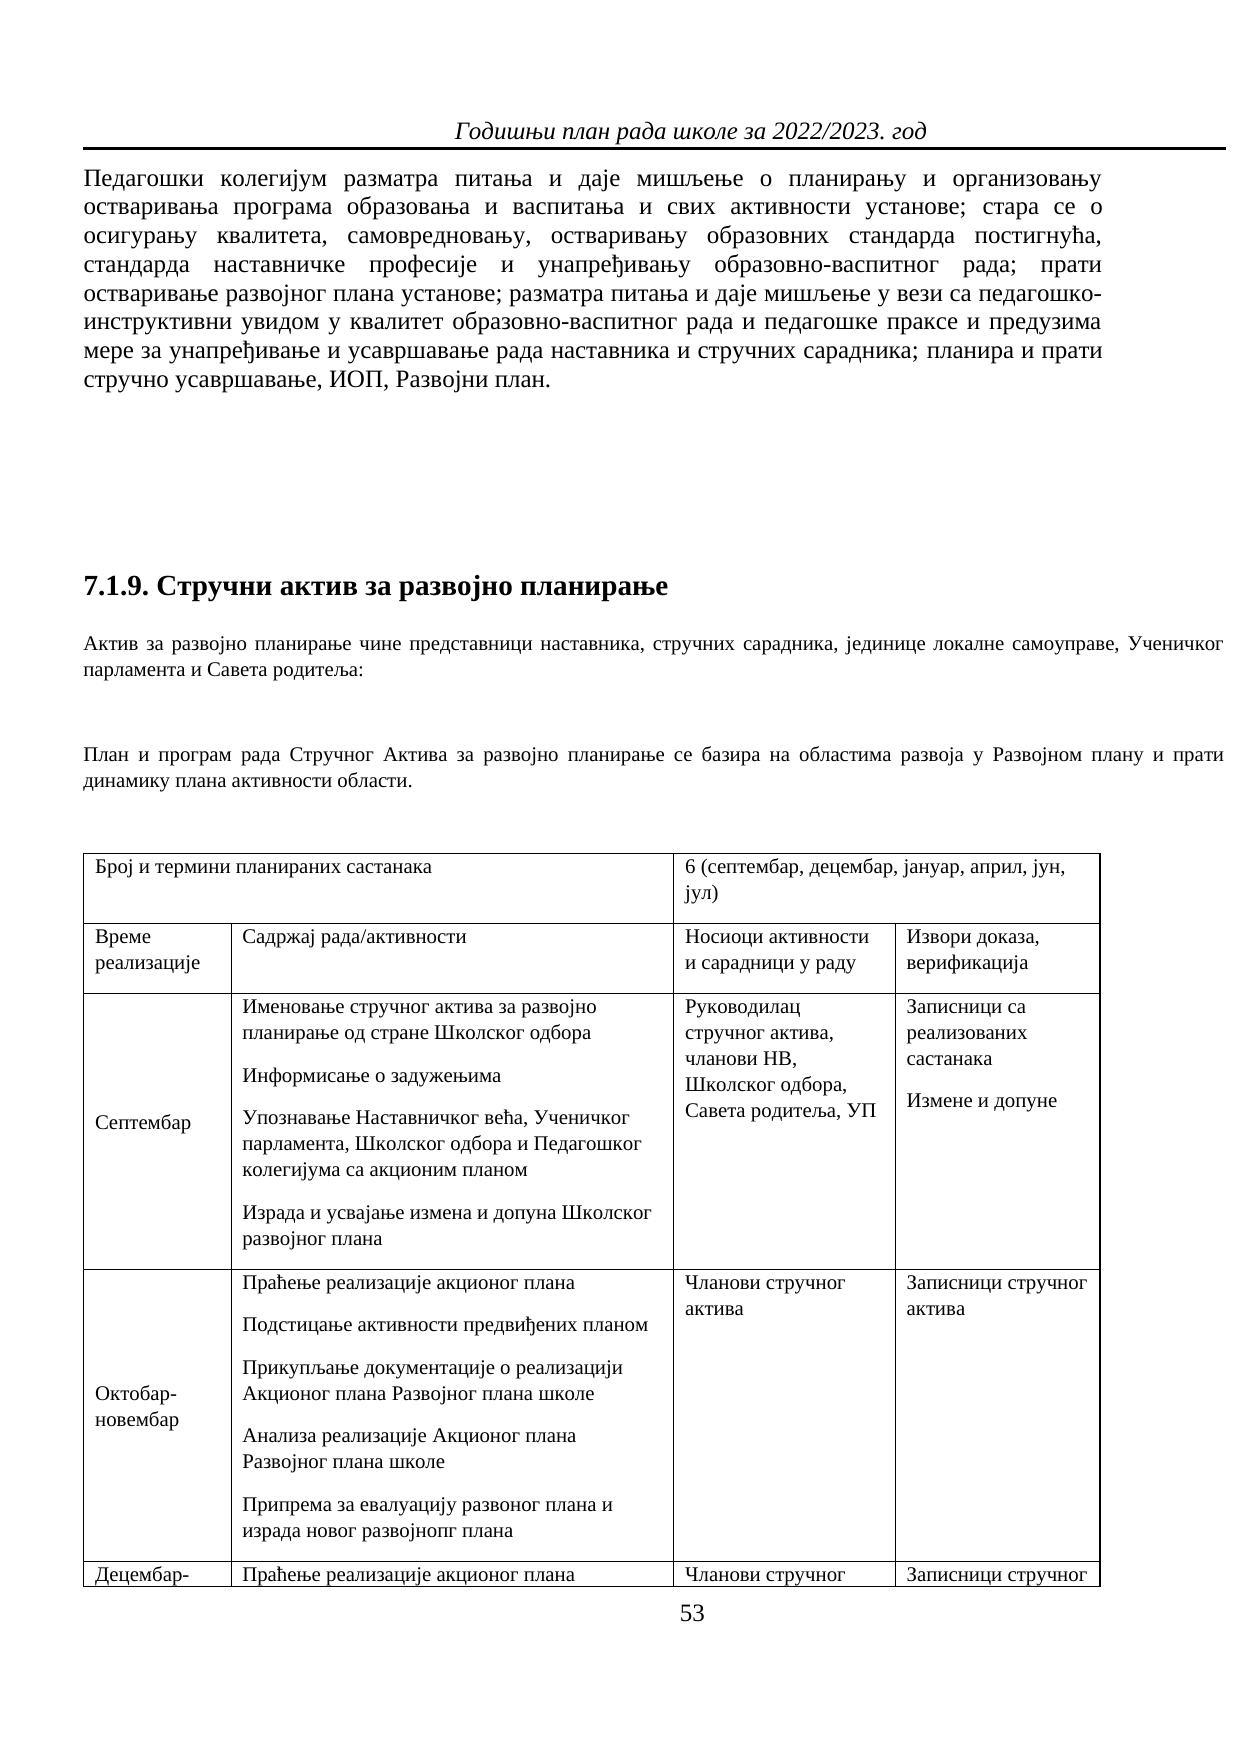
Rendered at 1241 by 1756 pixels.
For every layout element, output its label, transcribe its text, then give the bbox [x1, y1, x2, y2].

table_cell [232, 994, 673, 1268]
text Актив за развојно планирање чине представници наставника, стручних сарадника, јединице локалне самоуправе, Ученичког парламента и Савета родитеља: [83, 631, 1226, 681]
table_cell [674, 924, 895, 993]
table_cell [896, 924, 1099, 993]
text Педагошки колегијум разматра питања и даје мишљење о планирању и организовању остваривања програма образовања и васпитања и свих активности установе; стара се о осигурању квалитета, самовредновању, остваривању образовних стандарда постигнућа, стандарда наставничке професије и унапређивању образовно-васпитног рада; прати остваривање развојног плана установе; разматра питања и даје мишљење у вези са педагошко-инструктивни увидом у квалитет образовно-васпитног рада и педагошке праксе и предузима мере за унапређивање и усавршавање рада наставника и стручних сарадника; планира и прати стручно усавршавање, ИОП, Развојни план. [83, 163, 1103, 393]
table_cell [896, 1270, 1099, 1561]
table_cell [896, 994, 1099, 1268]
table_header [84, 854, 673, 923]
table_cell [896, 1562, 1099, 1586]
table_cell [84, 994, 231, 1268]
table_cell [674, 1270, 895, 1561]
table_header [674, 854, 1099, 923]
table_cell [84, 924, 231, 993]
subtitle 7.1.9. Стручни актив за развојно планирање [83, 568, 1142, 601]
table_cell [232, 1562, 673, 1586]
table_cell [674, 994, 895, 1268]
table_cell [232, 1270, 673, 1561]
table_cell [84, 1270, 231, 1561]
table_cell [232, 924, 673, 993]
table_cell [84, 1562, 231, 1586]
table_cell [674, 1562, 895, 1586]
text План и програм рада Стручног Актива за развојно планирање се базира на областима развоја у Развојном плану и прати динамику плана активности области. [83, 742, 1226, 792]
